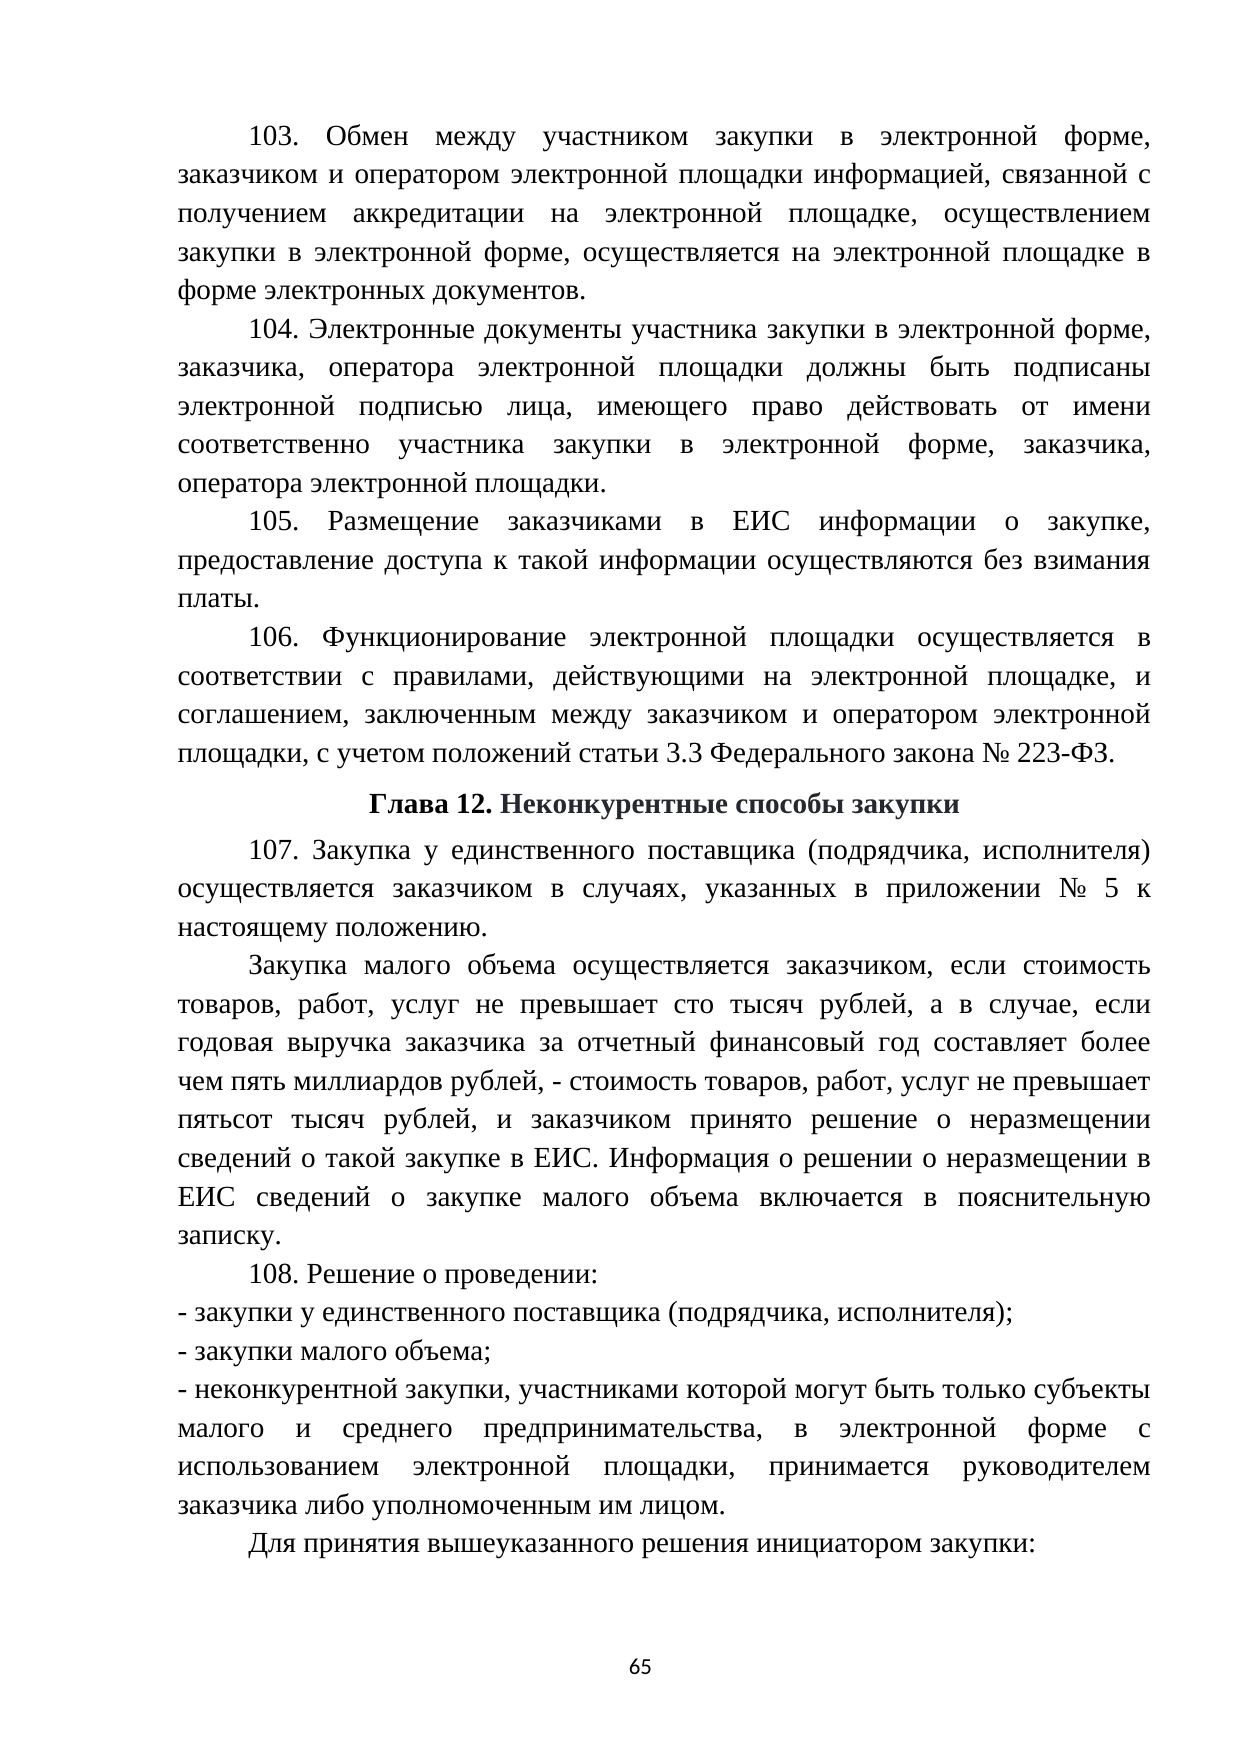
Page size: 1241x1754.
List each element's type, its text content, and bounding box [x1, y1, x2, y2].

text 108. Решение о проведении: [177, 1256, 1152, 1289]
text 104. Электронные документы участника закупки в электронной форме, заказчика, оператора электронной площадки должны быть подписаны электронной подписью лица, имеющего право действовать от имени соответственно участника закупки в электронной форме, заказчика, оператора электронной площадки. [177, 311, 1152, 498]
text Закупка малого объема осуществляется заказчиком, если стоимость товаров, работ, услуг не превышает сто тысяч рублей, а в случае, если годовая выручка заказчика за отчетный финансовый год составляет более чем пять миллиардов рублей, - стоимость товаров, работ, услуг не превышает пятьсот тысяч рублей, и заказчиком принято решение о неразмещении сведений о такой закупке в ЕИС. Информация о решении о неразмещении в ЕИС сведений о закупке малого объема включается в пояснительную записку. [177, 947, 1152, 1251]
text - неконкурентной закупки, участниками которой могут быть только субъекты малого и среднего предпринимательства, в электронной форме с использованием электронной площадки, принимается руководителем заказчика либо уполномоченным им лицом. [177, 1371, 1152, 1521]
text Для принятия вышеуказанного решения инициатором закупки: [177, 1526, 1152, 1559]
text 105. Размещение заказчиками в ЕИС информации о закупке, предоставление доступа к такой информации осуществляются без взимания платы. [177, 503, 1152, 614]
text 106. Функционирование электронной площадки осуществляется в соответствии с правилами, действующими на электронной площадке, и соглашением, заключенным между заказчиком и оператором электронной площадки, с учетом положений статьи 3.3 Федерального закона № 223-ФЗ. [177, 619, 1152, 768]
subtitle Глава 12. Неконкурентные способы закупки [177, 786, 1152, 819]
text 103. Обмен между участником закупки в электронной форме, заказчиком и оператором электронной площадки информацией, связанной с получением аккредитации на электронной площадке, осуществлением закупки в электронной форме, осуществляется на электронной площадке в форме электронных документов. [177, 118, 1152, 306]
text 107. Закупка у единственного поставщика (подрядчика, исполнителя) осуществляется заказчиком в случаях, указанных в приложении № 5 к настоящему положению. [177, 832, 1152, 942]
text - закупки малого объема; [177, 1333, 1152, 1366]
text - закупки у единственного поставщика (подрядчика, исполнителя); [177, 1294, 1152, 1328]
